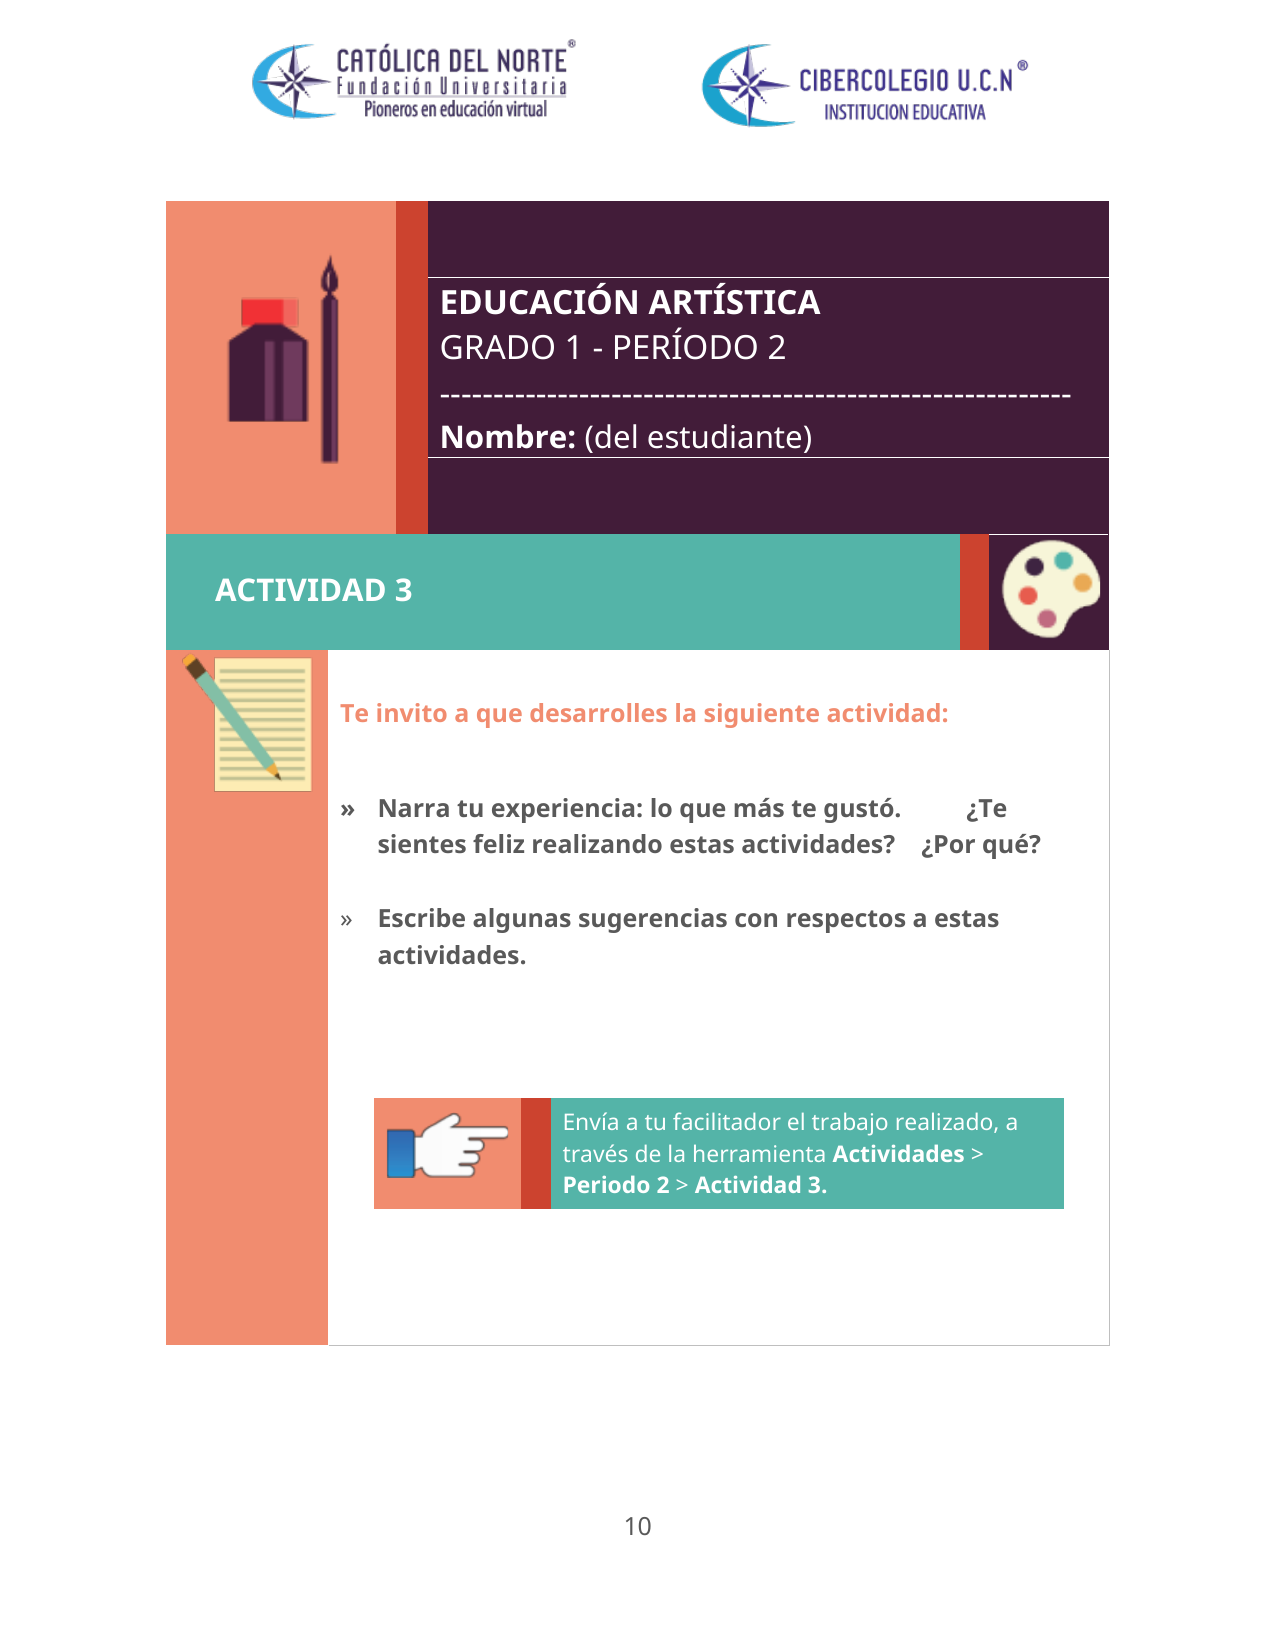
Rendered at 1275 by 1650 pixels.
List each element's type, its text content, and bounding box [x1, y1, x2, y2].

table_header [396, 201, 428, 534]
table_cell [960, 534, 989, 650]
table_cell [989, 534, 1109, 650]
picture [672, 31, 1057, 139]
picture [184, 252, 378, 466]
table_cell ACTIVIDAD 3 [166, 534, 960, 650]
table_header [166, 201, 396, 534]
table_cell [166, 650, 328, 1345]
table_cell [428, 458, 1109, 534]
table_cell Te invito a que desarrolles la siguiente actividad: Narra tu experiencia: lo que más te gustó. ¿Te sientes feliz realizando estas actividades? ¿Por qué? Escribe algunas sugerencias con respectos a estas actividades. [329, 650, 1109, 1345]
picture [1000, 534, 1100, 645]
picture [386, 1112, 509, 1178]
table_cell EDUCACIÓN ARTÍSTICA GRADO 1 - PERÍODO 2 ----------------------------------------------------------- Nombre: (del estudiante) [428, 278, 1109, 457]
table_header [428, 201, 1109, 277]
picture [181, 650, 314, 796]
picture [212, 22, 615, 135]
